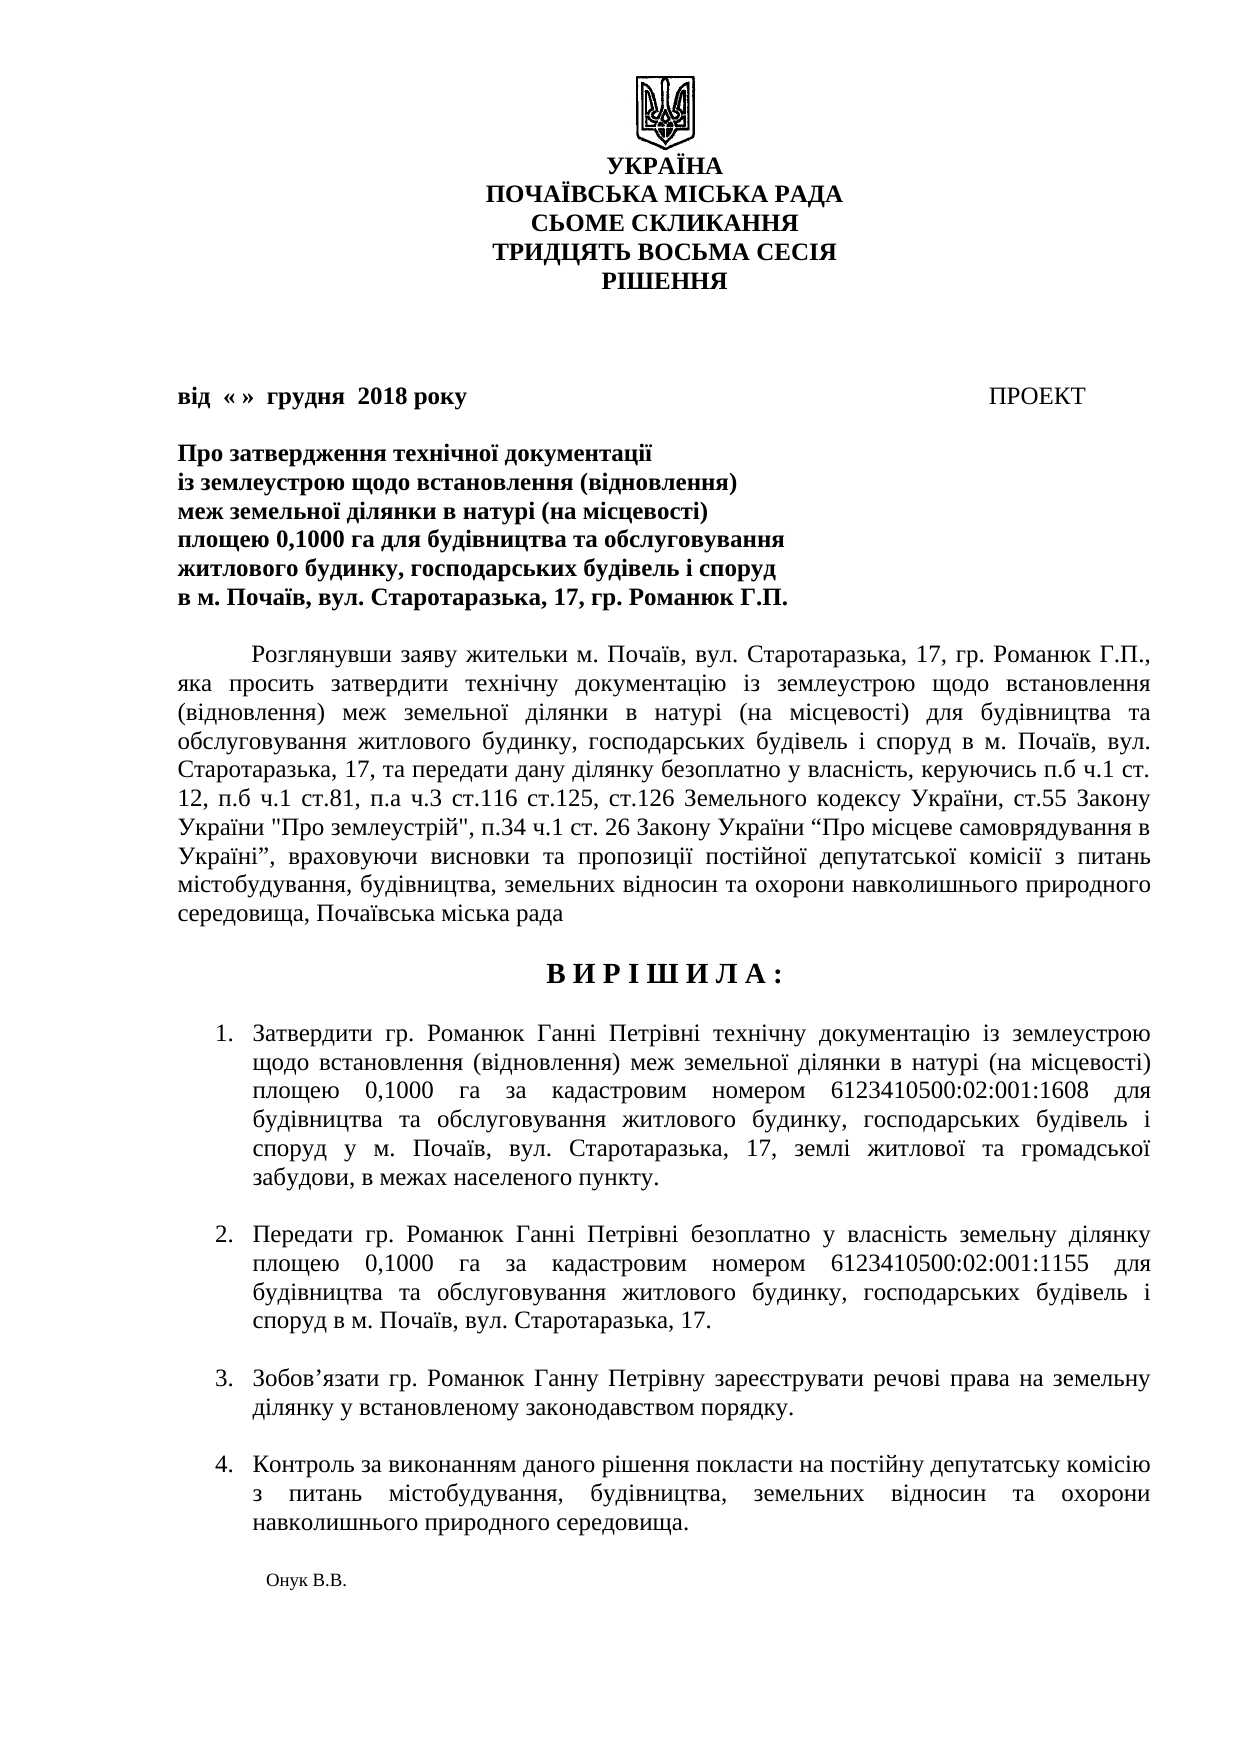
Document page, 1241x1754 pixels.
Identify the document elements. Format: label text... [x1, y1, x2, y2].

text В И Р І Ш И Л А : [177, 956, 1152, 989]
text житлового будинку, господарських будівель і споруд [177, 553, 1152, 582]
list Контроль за виконанням даного рішення покласти на постійну депутатську комісію з питань містобудування, будівництва, земельних відносин та охорони навколишнього природного середовища. [215, 1449, 1152, 1536]
list Зобов’язати гр. Романюк Ганну Петрівну зареєструвати речові права на земельну ділянку у встановленому законодавством порядку. [215, 1363, 1152, 1421]
text від « » грудня 2018 року ПРОЕКТ [177, 381, 1152, 409]
text Онук В.В. [177, 1569, 1152, 1591]
list Передати гр. Романюк Ганні Петрівні безоплатно у власність земельну ділянку площею 0,1000 га за кадастровим номером 6123410500:02:001:1155 для будівництва та обслуговування житлового будинку, господарських будівель і споруд в м. Почаїв, вул. Старотаразька, 17. [215, 1219, 1152, 1334]
text в м. Почаїв, вул. Старотаразька, 17, гр. Романюк Г.П. [177, 582, 1152, 611]
text Про затвердження технічної документації [177, 438, 1152, 467]
picture [630, 73, 699, 151]
text меж земельної ділянки в натурі (на місцевості) [177, 496, 1152, 524]
text площею 0,1000 га для будівництва та обслуговування [177, 524, 1152, 553]
text Розглянувши заяву жительки м. Почаїв, вул. Старотаразька, 17, гр. Романюк Г.П., яка просить затвердити технічну документацію із землеустрою щодо встановлення (відновлення) меж земельної ділянки в натурі (на місцевості) для будівництва та обслуговування житлового будинку, господарських будівель і споруд в м. Почаїв, вул. Старотаразька, 17, та передати дану ділянку безоплатно у власність, керуючись п.б ч.1 ст. 12, п.б ч.1 ст.81, п.а ч.3 ст.116 ст.125, ст.126 Земельного кодексу України, ст.55 Закону України "Про землеустрій", п.34 ч.1 ст. 26 Закону України “Про місцеве самоврядування в Україні”, враховуючи висновки та пропозиції постійної депутатської комісії з питань містобудування, будівництва, земельних відносин та охорони навколишнього природного середовища, Почаївська міська рада [177, 639, 1152, 927]
list Затвердити гр. Романюк Ганні Петрівні технічну документацію із землеустрою щодо встановлення (відновлення) меж земельної ділянки в натурі (на місцевості) площею 0,1000 га за кадастровим номером 6123410500:02:001:1608 для будівництва та обслуговування житлового будинку, господарських будівель і споруд у м. Почаїв, вул. Старотаразька, 17, землі житлової та громадської забудови, в межах населеного пункту. [215, 1018, 1152, 1191]
text із землеустрою щодо встановлення (відновлення) [177, 467, 1152, 496]
